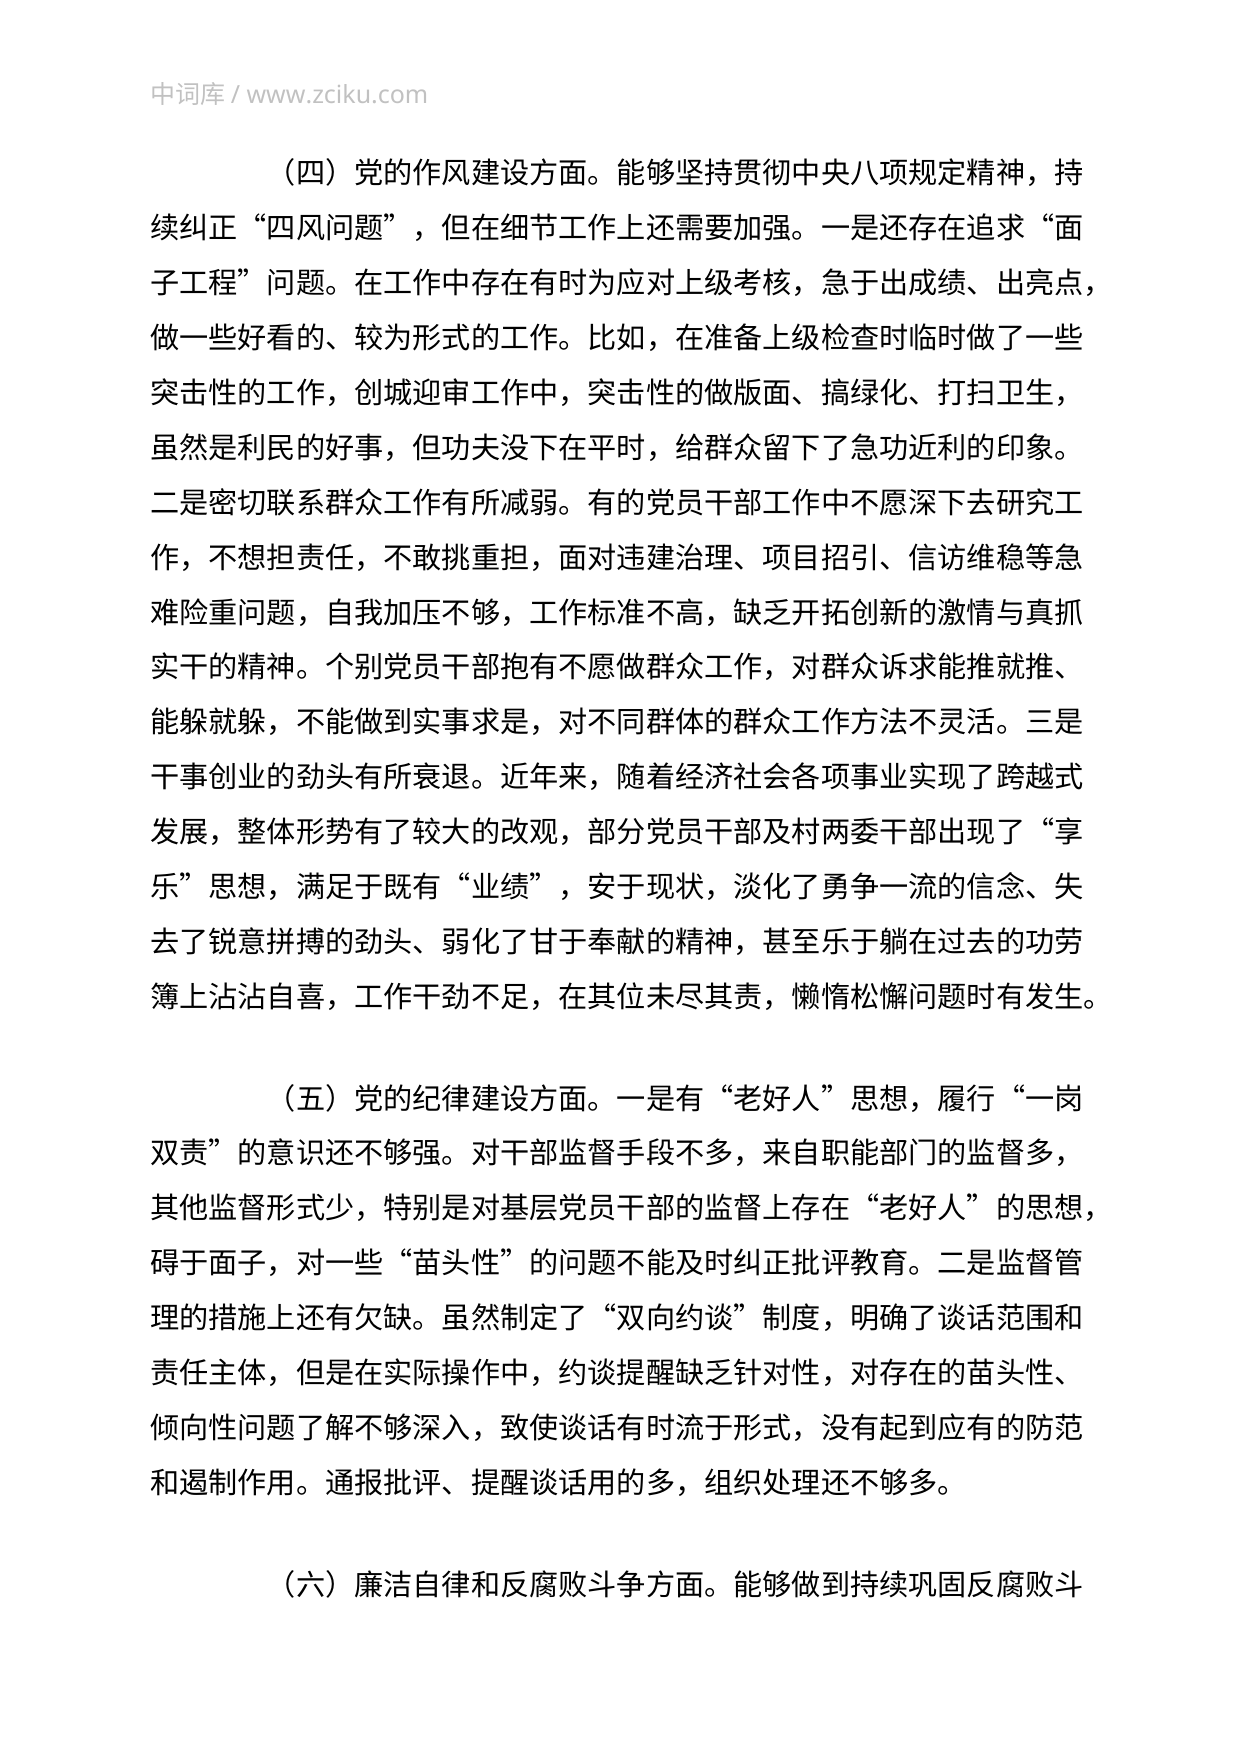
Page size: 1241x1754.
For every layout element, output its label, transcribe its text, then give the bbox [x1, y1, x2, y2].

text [150, 1561, 1090, 1603]
text （五）党的纪律建设方面。一是有“老好人”思想，履行“一岗双责”的意识还不够强。对干部监督手段不多，来自职能部门的监督多，其他监督形式少，特别是对基层党员干部的监督上存在“老好人”的思想，碍于面子，对一些“苗头性”的问题不能及时纠正批评教育。二是监督管理的措施上还有欠缺。虽然制定了“双向约谈”制度，明确了谈话范围和责任主体，但是在实际操作中，约谈提醒缺乏针对性，对存在的苗头性、倾向性问题了解不够深入，致使谈话有时流于形式，没有起到应有的防范和遏制作用。通报批评、提醒谈话用的多，组织处理还不够多。 [150, 1075, 1090, 1502]
text （四）党的作风建设方面。能够坚持贯彻中央八项规定精神，持续纠正“四风问题”，但在细节工作上还需要加强。一是还存在追求“面子工程”问题。在工作中存在有时为应对上级考核，急于出成绩、出亮点，做一些好看的、较为形式的工作。比如，在准备上级检查时临时做了一些突击性的工作，创城迎审工作中，突击性的做版面、搞绿化、打扫卫生，虽然是利民的好事，但功夫没下在平时，给群众留下了急功近利的印象。二是密切联系群众工作有所减弱。有的党员干部工作中不愿深下去研究工作，不想担责任，不敢挑重担，面对违建治理、项目招引、信访维稳等急难险重问题，自我加压不够，工作标准不高，缺乏开拓创新的激情与真抓实干的精神。个别党员干部抱有不愿做群众工作，对群众诉求能推就推、能躲就躲，不能做到实事求是，对不同群体的群众工作方法不灵活。三是干事创业的劲头有所衰退。近年来，随着经济社会各项事业实现了跨越式发展，整体形势有了较大的改观，部分党员干部及村两委干部出现了“享乐”思想，满足于既有“业绩”，安于现状，淡化了勇争一流的信念、失去了锐意拼搏的劲头、弱化了甘于奉献的精神，甚至乐于躺在过去的功劳簿上沾沾自喜，工作干劲不足，在其位未尽其责，懒惰松懈问题时有发生。 [150, 150, 1090, 1016]
